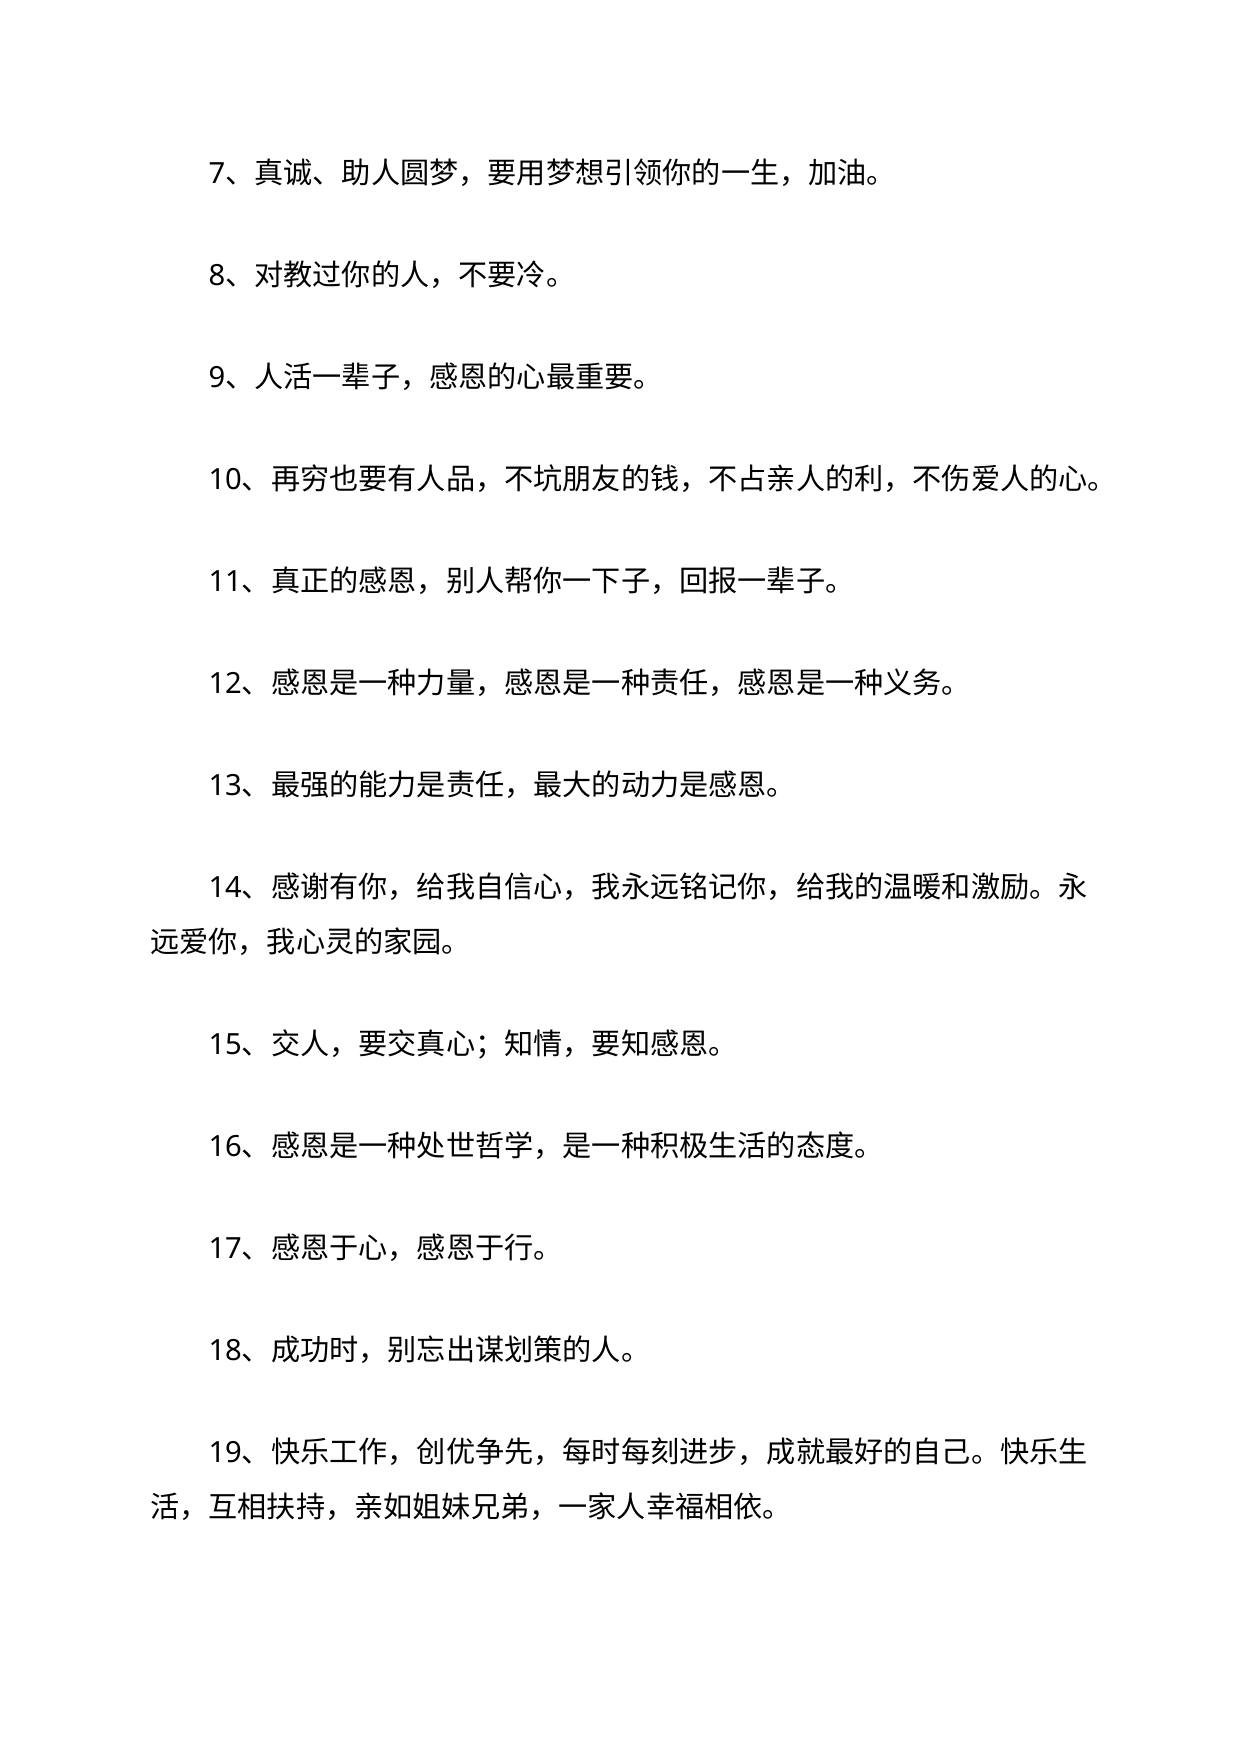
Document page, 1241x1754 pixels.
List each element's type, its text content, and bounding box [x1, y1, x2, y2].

text 15、交人，要交真心；知情，要知感恩。 [150, 1021, 1090, 1063]
text 9、人活一辈子，感恩的心最重要。 [150, 354, 1090, 396]
text 16、感恩是一种处世哲学，是一种积极生活的态度。 [150, 1123, 1090, 1165]
text 13、最强的能力是责任，最大的动力是感恩。 [150, 762, 1090, 804]
text 14、感谢有你，给我自信心，我永远铭记你，给我的温暖和激励。永远爱你，我心灵的家园。 [150, 864, 1090, 961]
text 10、再穷也要有人品，不坑朋友的钱，不占亲人的利，不伤爱人的心。 [150, 456, 1090, 498]
text 7、真诚、助人圆梦，要用梦想引领你的一生，加油。 [150, 150, 1090, 192]
text 12、感恩是一种力量，感恩是一种责任，感恩是一种义务。 [150, 660, 1090, 702]
text 19、快乐工作，创优争先，每时每刻进步，成就最好的自己。快乐生活，互相扶持，亲如姐妹兄弟，一家人幸福相依。 [150, 1428, 1090, 1526]
text 17、感恩于心，感恩于行。 [150, 1224, 1090, 1267]
text 18、成功时，别忘出谋划策的人。 [150, 1327, 1090, 1369]
text 8、对教过你的人，不要冷。 [150, 252, 1090, 294]
text 11、真正的感恩，别人帮你一下子，回报一辈子。 [150, 558, 1090, 600]
